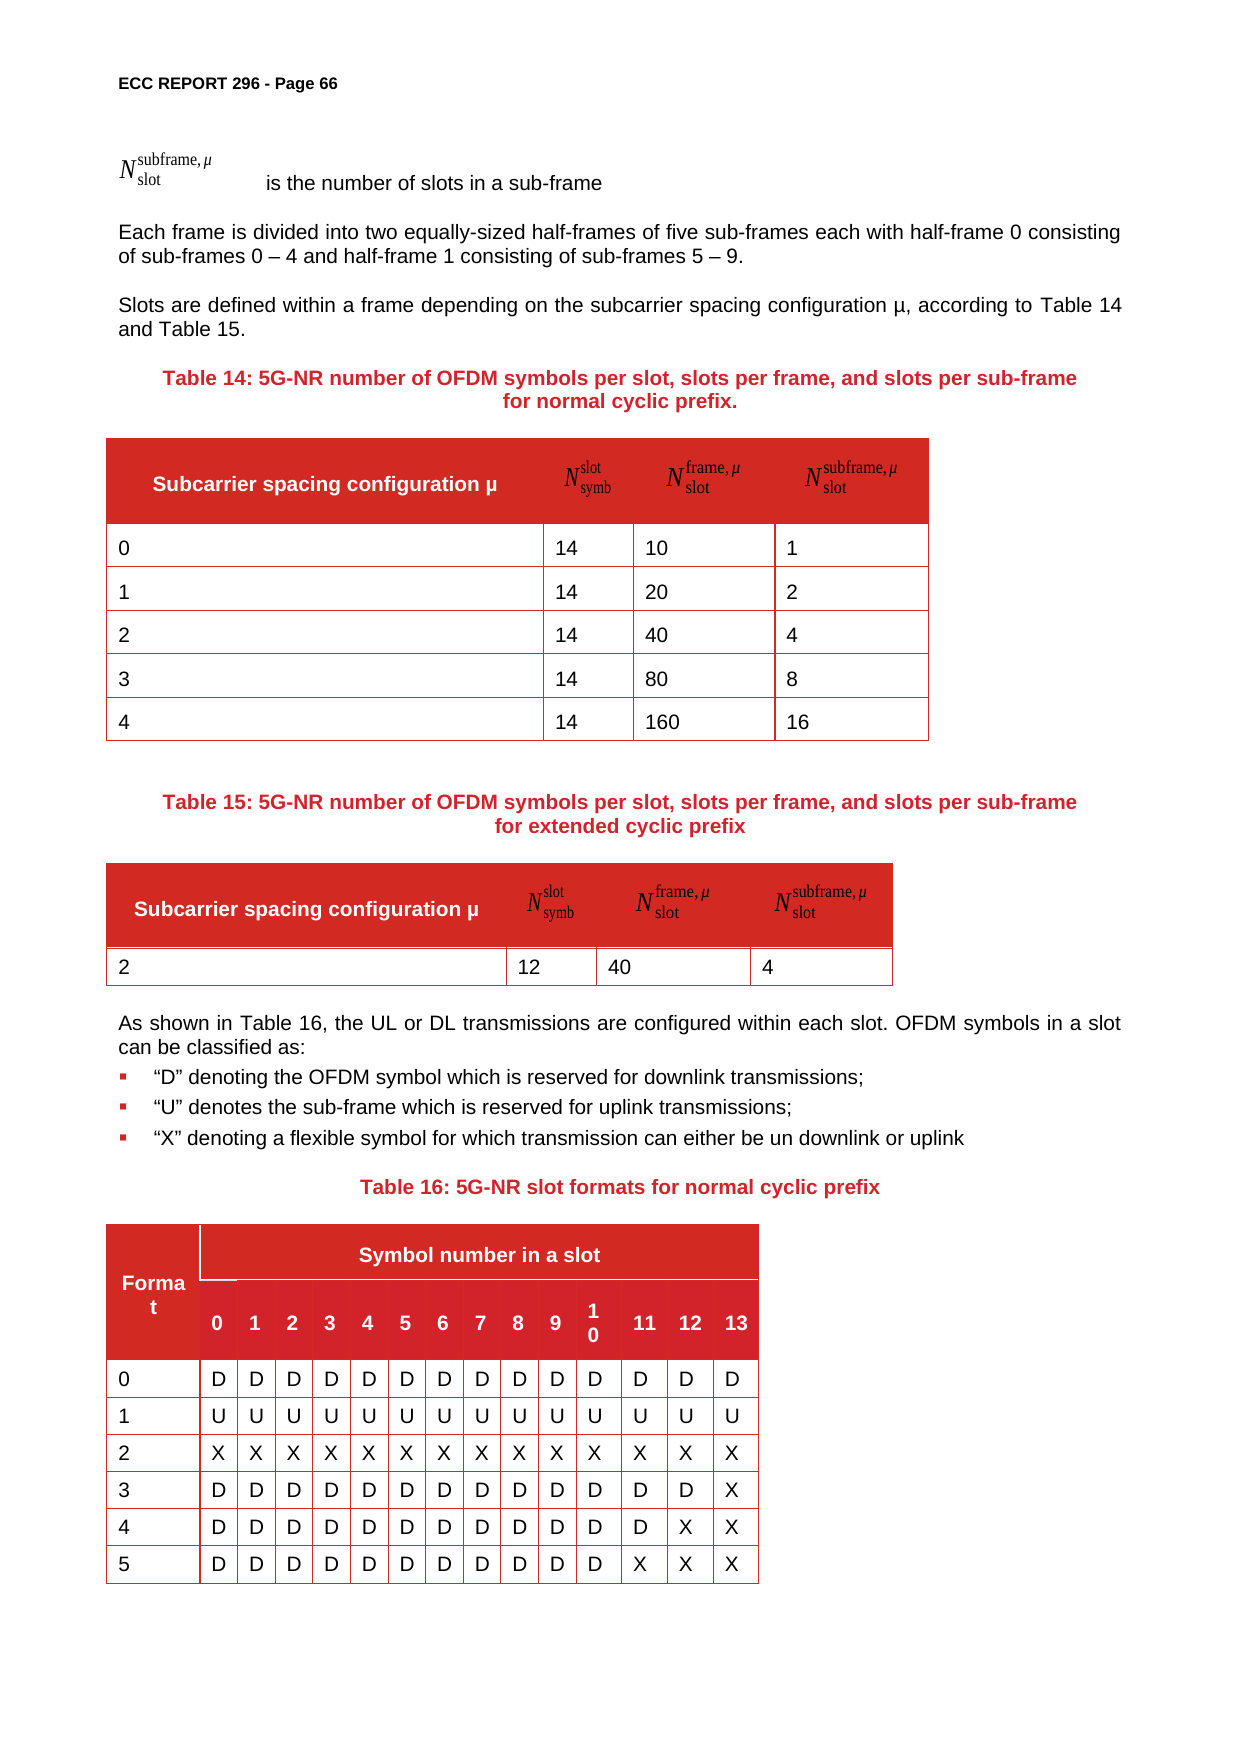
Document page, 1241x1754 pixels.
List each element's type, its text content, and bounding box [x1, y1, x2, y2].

table_cell 6 [426, 1281, 463, 1359]
table_cell 3 [313, 1281, 350, 1359]
table_cell D [426, 1360, 463, 1397]
table_cell U [426, 1398, 463, 1434]
table_cell 0 [107, 1360, 199, 1397]
table_cell D [238, 1509, 275, 1545]
table_cell D [351, 1509, 388, 1545]
table_cell 4 [107, 1509, 199, 1545]
text “U” denotes the sub-frame which is reserved for uplink transmissions; [118, 1095, 1122, 1119]
table_cell D [351, 1360, 388, 1397]
table_cell U [201, 1398, 237, 1434]
table_cell D [351, 1546, 388, 1582]
text “X” denoting a flexible symbol for which transmission can either be un downlink or uplink [118, 1126, 1122, 1149]
table_cell D [668, 1472, 713, 1508]
text Each frame is divided into two equally-sized half-frames of five sub-frames each with half-frame 0 consisting of sub-frames 0 – 4 and half-frame 1 consisting of sub-frames 5 – 9. [118, 219, 1122, 267]
table_header [634, 439, 774, 523]
table_cell 0 [107, 524, 543, 566]
table_cell D [313, 1360, 350, 1397]
table_cell 0 [200, 1281, 237, 1359]
table_cell U [714, 1398, 758, 1434]
table_cell 40 [634, 611, 774, 653]
table_cell 80 [634, 654, 774, 697]
table_cell D [389, 1472, 425, 1508]
table_cell X [351, 1435, 388, 1471]
table_cell D [201, 1360, 237, 1397]
table_cell 160 [634, 698, 774, 740]
table_cell U [313, 1398, 350, 1434]
table_cell X [714, 1509, 758, 1545]
table_cell 5 [389, 1281, 425, 1359]
table_cell 3 [107, 654, 543, 697]
table_cell U [501, 1398, 538, 1434]
table_header [597, 864, 750, 947]
table_cell D [276, 1546, 312, 1582]
table_cell X [668, 1435, 713, 1471]
table_cell D [351, 1472, 388, 1508]
table_cell 14 [544, 654, 633, 697]
table_cell D [313, 1509, 350, 1545]
table_cell 4 [751, 949, 892, 985]
table_cell D [577, 1509, 621, 1545]
table_cell U [389, 1398, 425, 1434]
table_cell D [276, 1509, 312, 1545]
table_cell 14 [544, 611, 633, 653]
text for extended cyclic prefix [118, 814, 1122, 838]
table_cell 8 [776, 654, 928, 697]
table_cell 12 [507, 949, 596, 985]
table_cell 8 [501, 1281, 538, 1359]
table_cell D [622, 1472, 667, 1508]
text is the number of slots in a sub-frame [118, 150, 1122, 194]
table_cell X [714, 1546, 758, 1582]
table_cell D [238, 1546, 275, 1582]
table_cell D [577, 1360, 621, 1397]
table_cell X [622, 1435, 667, 1471]
table_header [507, 864, 596, 947]
table_cell 40 [597, 949, 750, 985]
table_cell X [714, 1472, 758, 1508]
text Slots are defined within a frame depending on the subcarrier spacing configuration µ, according to Table 14 and Table 15. [118, 292, 1122, 340]
table_cell D [501, 1509, 538, 1545]
table_cell U [276, 1398, 312, 1434]
table_cell D [539, 1546, 576, 1582]
table_header [776, 439, 928, 523]
table_cell D [201, 1509, 237, 1545]
table_cell X [501, 1435, 538, 1471]
table_cell D [238, 1472, 275, 1508]
table_cell 14 [544, 524, 633, 566]
table_cell 4 [107, 698, 543, 740]
table_cell D [622, 1360, 667, 1397]
text for normal cyclic prefix. [118, 389, 1122, 413]
table_cell 1 [776, 524, 928, 566]
table_cell 13 [714, 1281, 758, 1359]
table_cell 10 [634, 524, 774, 566]
table_cell D [464, 1360, 500, 1397]
table_cell D [313, 1546, 350, 1582]
table_cell 1 [107, 567, 543, 610]
table_cell D [313, 1472, 350, 1508]
table_cell D [714, 1360, 758, 1397]
table_cell D [501, 1360, 538, 1397]
table_cell D [389, 1546, 425, 1582]
table_cell 20 [634, 567, 774, 610]
table_cell 7 [464, 1281, 500, 1359]
table_cell 2 [107, 611, 543, 653]
table_cell U [668, 1398, 713, 1434]
table_cell D [238, 1360, 275, 1397]
text As shown in Table 16, the UL or DL transmissions are configured within each slot. OFDM symbols in a slot can be classified as: [118, 1011, 1122, 1059]
table_cell U [622, 1398, 667, 1434]
table_cell X [426, 1435, 463, 1471]
table_cell D [501, 1546, 538, 1582]
table_cell X [238, 1435, 275, 1471]
table_cell 4 [776, 611, 928, 653]
table_cell D [201, 1546, 237, 1582]
table_cell X [668, 1546, 713, 1582]
table_cell X [539, 1435, 576, 1471]
table_cell 2 [107, 949, 506, 985]
table_cell 9 [539, 1281, 576, 1359]
table_cell D [426, 1472, 463, 1508]
table_cell 10 [577, 1281, 621, 1359]
table_cell X [668, 1509, 713, 1545]
table_cell 4 [351, 1281, 388, 1359]
table_cell D [426, 1546, 463, 1582]
table_cell U [464, 1398, 500, 1434]
table_cell D [276, 1360, 312, 1397]
table_cell U [351, 1398, 388, 1434]
table_cell X [464, 1435, 500, 1471]
table_cell D [276, 1472, 312, 1508]
table_cell X [201, 1435, 237, 1471]
table_cell D [389, 1360, 425, 1397]
table_cell X [389, 1435, 425, 1471]
table_cell 1 [238, 1281, 275, 1359]
table_cell D [577, 1546, 621, 1582]
table_cell D [539, 1472, 576, 1508]
table_cell 14 [544, 698, 633, 740]
table_cell 12 [668, 1281, 713, 1359]
table_cell D [464, 1472, 500, 1508]
table_cell X [313, 1435, 350, 1471]
table_cell 1 [107, 1398, 199, 1434]
table_cell D [577, 1472, 621, 1508]
table_cell 11 [622, 1281, 667, 1359]
table_header Symbol number in a slot [201, 1225, 758, 1279]
table_cell D [501, 1472, 538, 1508]
table_cell 5 [107, 1546, 199, 1582]
table_cell X [577, 1435, 621, 1471]
table_cell U [238, 1398, 275, 1434]
table_cell D [389, 1509, 425, 1545]
table_cell 14 [544, 567, 633, 610]
table_header Subcarrier spacing configuration µ [107, 439, 543, 523]
table_cell D [464, 1509, 500, 1545]
table_cell D [201, 1472, 237, 1508]
table_cell D [539, 1509, 576, 1545]
table_cell X [714, 1435, 758, 1471]
table_cell D [622, 1509, 667, 1545]
table_cell 16 [776, 698, 928, 740]
table_cell 3 [107, 1472, 199, 1508]
table_cell 2 [276, 1281, 312, 1359]
table_header Subcarrier spacing configuration µ [107, 864, 506, 947]
table_cell D [668, 1360, 713, 1397]
table_header [544, 439, 633, 523]
table_cell D [426, 1509, 463, 1545]
table_cell X [276, 1435, 312, 1471]
table_cell 2 [107, 1435, 199, 1471]
text Table 15: 5G-NR number of OFDM symbols per slot, slots per frame, and slots per sub-frame [118, 790, 1122, 814]
table_cell X [622, 1546, 667, 1582]
table_header [751, 864, 892, 947]
text Table 14: 5G-NR number of OFDM symbols per slot, slots per frame, and slots per sub-frame [118, 365, 1122, 389]
table_cell D [464, 1546, 500, 1582]
table_cell U [577, 1398, 621, 1434]
text “D” denoting the OFDM symbol which is reserved for downlink transmissions; [118, 1065, 1122, 1089]
table_cell 2 [776, 567, 928, 610]
table_cell U [539, 1398, 576, 1434]
table_header Format [107, 1225, 200, 1359]
text Table 16: 5G-NR slot formats for normal cyclic prefix [118, 1174, 1122, 1198]
table_cell D [539, 1360, 576, 1397]
